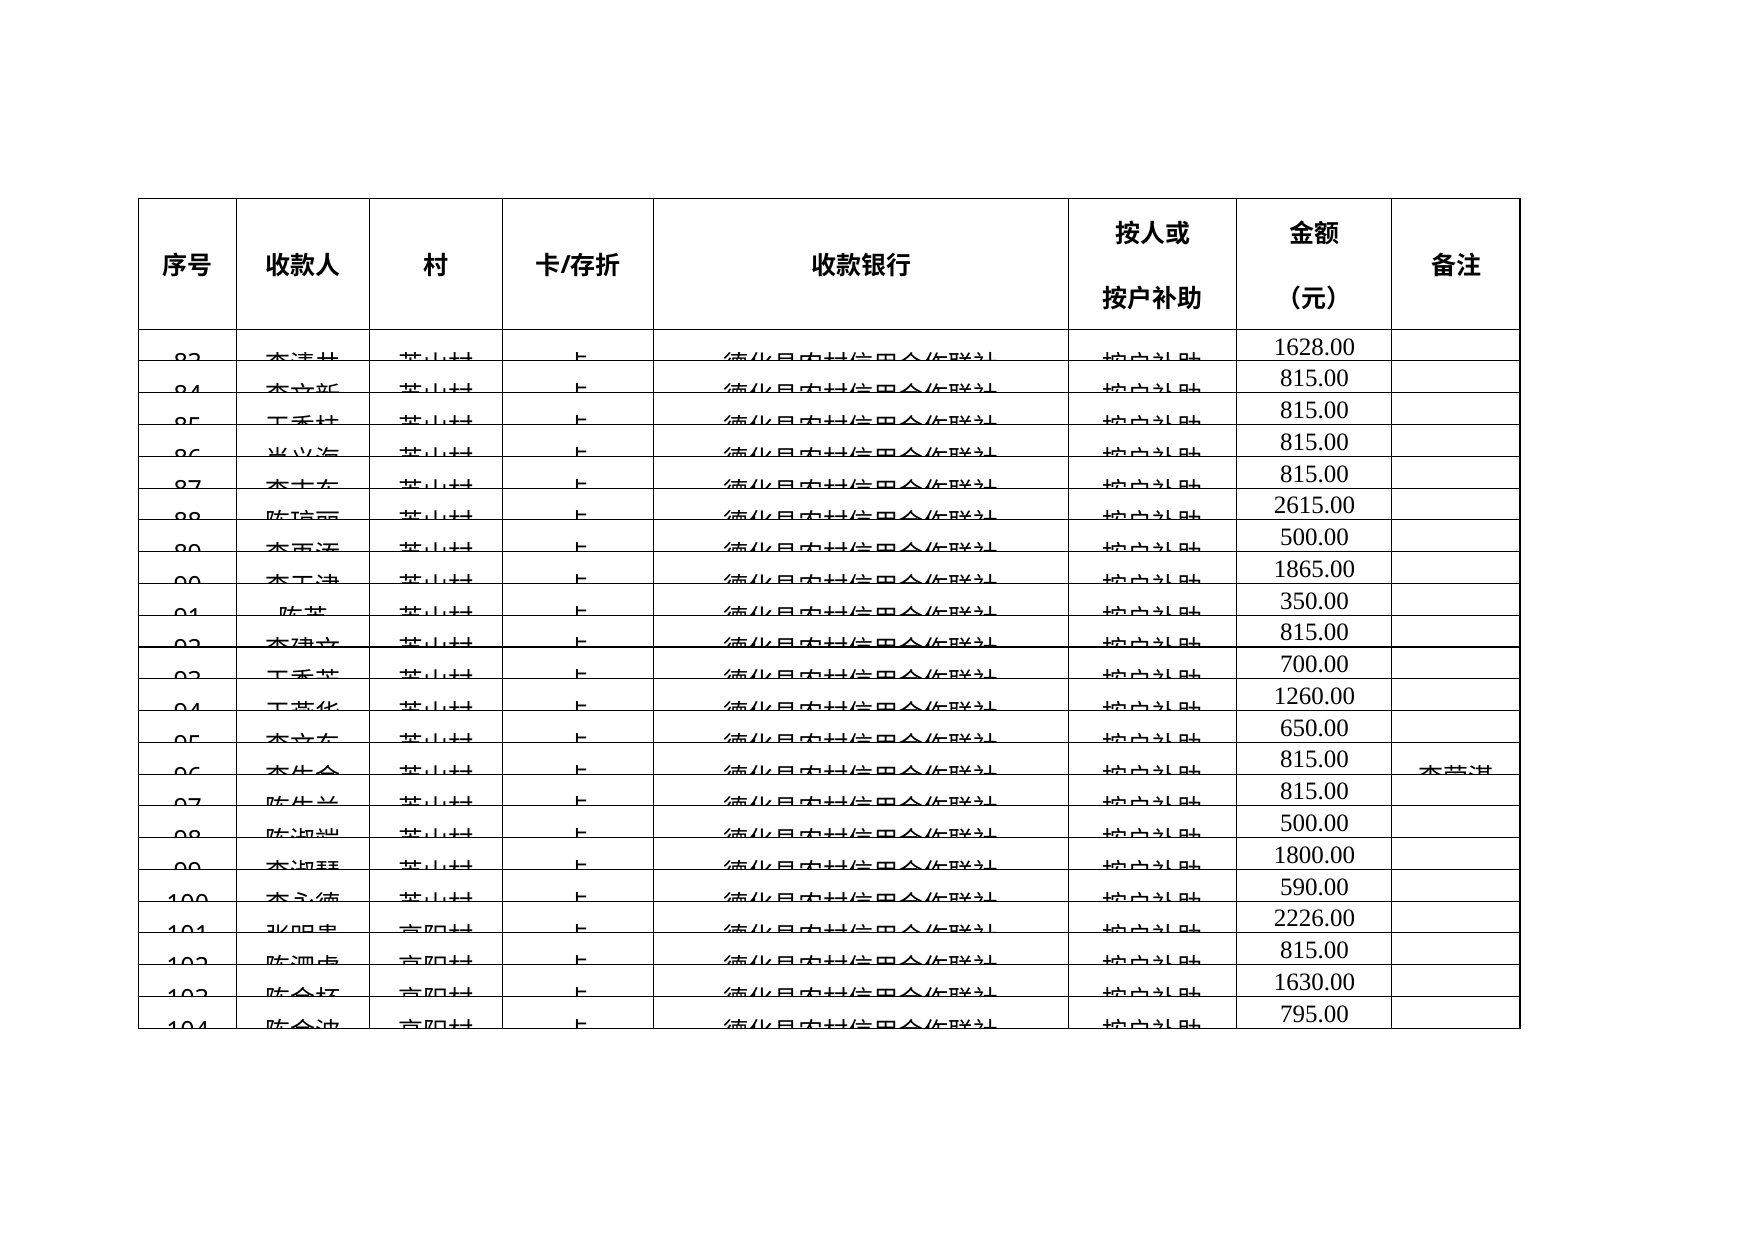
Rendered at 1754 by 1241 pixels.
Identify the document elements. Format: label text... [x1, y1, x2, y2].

table_cell 按户补助 [1069, 520, 1236, 551]
table_cell [1392, 648, 1519, 678]
table_cell 李文新 [237, 361, 369, 392]
table_cell 2226.00 [1237, 902, 1391, 932]
table_cell [1392, 806, 1519, 837]
table_cell 815.00 [1237, 775, 1391, 805]
table_cell 德化县农村信用合作联社 [654, 711, 1068, 742]
table_header 按人或 按户补助 [1069, 199, 1236, 329]
table_cell 按户补助 [1069, 425, 1236, 456]
table_cell 86 [139, 425, 236, 456]
table_cell 93 [139, 648, 236, 678]
table_cell 王燕华 [237, 679, 369, 710]
table_header 收款银行 [654, 199, 1068, 329]
table_cell [1392, 965, 1519, 996]
table_cell [1392, 584, 1519, 614]
table_cell 李永德 [237, 870, 369, 901]
table_cell 英山村 [370, 425, 502, 456]
table_cell [1392, 330, 1519, 360]
table_cell 815.00 [1237, 933, 1391, 964]
table_cell 高阳村 [370, 902, 502, 932]
table_cell 700.00 [1237, 648, 1391, 678]
table_cell [1392, 552, 1519, 583]
table_cell 英山村 [370, 330, 502, 360]
table_cell 按户补助 [1069, 616, 1236, 646]
table_cell 卡 [503, 902, 653, 932]
table_cell 英山村 [370, 393, 502, 424]
table_cell [1392, 425, 1519, 456]
table_cell 德化县农村信用合作联社 [654, 997, 1068, 1028]
table_cell 97 [139, 775, 236, 805]
table_cell 英山村 [370, 838, 502, 869]
table_cell 卡 [503, 361, 653, 392]
table_cell 德化县农村信用合作联社 [654, 393, 1068, 424]
table_cell 90 [139, 552, 236, 583]
table_cell 李志东 [237, 457, 369, 487]
table_header 金额 （元） [1237, 199, 1391, 329]
table_cell 李建文 [237, 616, 369, 646]
table_cell 陈琼丽 [237, 489, 369, 519]
table_cell 按户补助 [1069, 584, 1236, 614]
table_cell 英山村 [370, 679, 502, 710]
table_cell 德化县农村信用合作联社 [654, 933, 1068, 964]
table_cell 按户补助 [1069, 933, 1236, 964]
table_cell 卡 [503, 648, 653, 678]
table_cell 卡 [503, 393, 653, 424]
table_cell 李清井 [237, 330, 369, 360]
table_cell 高阳村 [370, 965, 502, 996]
table_cell 英山村 [370, 743, 502, 773]
table_cell 王秀芳 [237, 648, 369, 678]
table_cell 94 [139, 679, 236, 710]
table_cell 英山村 [370, 711, 502, 742]
table_cell 卡 [503, 616, 653, 646]
table_cell 陈英 [237, 584, 369, 614]
table_header 备注 [1392, 199, 1519, 329]
table_cell 按户补助 [1069, 393, 1236, 424]
table_cell 德化县农村信用合作联社 [654, 806, 1068, 837]
table_cell 英山村 [370, 806, 502, 837]
table_cell 按户补助 [1069, 965, 1236, 996]
table_cell [1392, 361, 1519, 392]
table_cell 按户补助 [1069, 775, 1236, 805]
table_cell 德化县农村信用合作联社 [654, 965, 1068, 996]
table_cell 102 [139, 933, 236, 964]
table_cell 英山村 [370, 648, 502, 678]
table_cell 英山村 [370, 520, 502, 551]
table_cell 590.00 [1237, 870, 1391, 901]
table_cell 104 [139, 997, 236, 1028]
table_cell 1630.00 [1237, 965, 1391, 996]
table_cell 英山村 [370, 616, 502, 646]
table_cell 按户补助 [1069, 711, 1236, 742]
table_cell 100 [139, 870, 236, 901]
table_cell 卡 [503, 775, 653, 805]
table_cell 德化县农村信用合作联社 [654, 838, 1068, 869]
table_cell 101 [139, 902, 236, 932]
table_cell 高阳村 [370, 997, 502, 1028]
table_cell 英山村 [370, 584, 502, 614]
table_cell 李文东 [237, 711, 369, 742]
table_cell 张明贵 [237, 902, 369, 932]
table_cell 陈金杯 [237, 965, 369, 996]
table_cell [1392, 679, 1519, 710]
table_cell 卡 [503, 965, 653, 996]
table_cell 卡 [503, 997, 653, 1028]
table_cell 德化县农村信用合作联社 [654, 648, 1068, 678]
table_cell 83 [139, 330, 236, 360]
table_cell [1392, 997, 1519, 1028]
table_cell 李荣湛 [1392, 743, 1519, 773]
table_cell 按户补助 [1069, 870, 1236, 901]
table_cell 卡 [503, 330, 653, 360]
table_cell 李再添 [237, 520, 369, 551]
table_cell 英山村 [370, 457, 502, 487]
table_cell 按户补助 [1069, 838, 1236, 869]
table_header 收款人 [237, 199, 369, 329]
table_cell [1392, 902, 1519, 932]
table_cell 815.00 [1237, 457, 1391, 487]
table_cell 1800.00 [1237, 838, 1391, 869]
table_cell [1392, 775, 1519, 805]
table_header 村 [370, 199, 502, 329]
table_cell 德化县农村信用合作联社 [654, 584, 1068, 614]
table_cell 按户补助 [1069, 648, 1236, 678]
table_cell 89 [139, 520, 236, 551]
table_cell 87 [139, 457, 236, 487]
table_cell 高阳村 [370, 933, 502, 964]
table_cell [1392, 616, 1519, 646]
table_cell 815.00 [1237, 616, 1391, 646]
table_cell 500.00 [1237, 806, 1391, 837]
table_cell 815.00 [1237, 393, 1391, 424]
table_cell 德化县农村信用合作联社 [654, 520, 1068, 551]
table_cell 卡 [503, 743, 653, 773]
table_cell 91 [139, 584, 236, 614]
table_cell 英山村 [370, 552, 502, 583]
table_cell 84 [139, 361, 236, 392]
table_header 卡/存折 [503, 199, 653, 329]
table_cell 按户补助 [1069, 902, 1236, 932]
table_cell 陈淑端 [237, 806, 369, 837]
table_cell 卡 [503, 711, 653, 742]
table_cell [1392, 870, 1519, 901]
table_cell 英山村 [370, 775, 502, 805]
table_cell 2615.00 [1237, 489, 1391, 519]
table_cell 卡 [503, 584, 653, 614]
table_cell [1392, 393, 1519, 424]
table_cell 92 [139, 616, 236, 646]
table_cell 按户补助 [1069, 457, 1236, 487]
table_cell 卡 [503, 870, 653, 901]
table_cell 德化县农村信用合作联社 [654, 616, 1068, 646]
table_cell 陈金波 [237, 997, 369, 1028]
table_cell 卡 [503, 933, 653, 964]
table_cell 德化县农村信用合作联社 [654, 870, 1068, 901]
table_cell 按户补助 [1069, 361, 1236, 392]
table_cell 85 [139, 393, 236, 424]
table_cell 德化县农村信用合作联社 [654, 902, 1068, 932]
table_cell 按户补助 [1069, 997, 1236, 1028]
table_cell [1392, 489, 1519, 519]
table_cell 德化县农村信用合作联社 [654, 489, 1068, 519]
table_cell 88 [139, 489, 236, 519]
table_cell 李天津 [237, 552, 369, 583]
table_cell 德化县农村信用合作联社 [654, 775, 1068, 805]
table_cell [1392, 711, 1519, 742]
table_cell 650.00 [1237, 711, 1391, 742]
table_cell 德化县农村信用合作联社 [654, 457, 1068, 487]
table_cell 500.00 [1237, 520, 1391, 551]
table_cell 1628.00 [1237, 330, 1391, 360]
table_cell 德化县农村信用合作联社 [654, 425, 1068, 456]
table_cell 卡 [503, 838, 653, 869]
table_cell 按户补助 [1069, 552, 1236, 583]
table_cell 卡 [503, 520, 653, 551]
table_cell 卡 [503, 806, 653, 837]
table_cell 卡 [503, 457, 653, 487]
table_cell 96 [139, 743, 236, 773]
table_cell 1260.00 [1237, 679, 1391, 710]
table_cell 卡 [503, 552, 653, 583]
table_cell 卡 [503, 489, 653, 519]
table_cell 德化县农村信用合作联社 [654, 743, 1068, 773]
table_cell 按户补助 [1069, 330, 1236, 360]
table_cell [1392, 520, 1519, 551]
table_cell 李生金 [237, 743, 369, 773]
table_cell 陈生兰 [237, 775, 369, 805]
table_cell 英山村 [370, 870, 502, 901]
table_cell 卡 [503, 679, 653, 710]
table_cell 李淑琴 [237, 838, 369, 869]
table_cell 99 [139, 838, 236, 869]
table_cell 卡 [503, 425, 653, 456]
table_cell 815.00 [1237, 361, 1391, 392]
table_cell 德化县农村信用合作联社 [654, 361, 1068, 392]
table_cell 815.00 [1237, 425, 1391, 456]
table_cell 英山村 [370, 489, 502, 519]
table_cell 795.00 [1237, 997, 1391, 1028]
table_cell 陈泗虎 [237, 933, 369, 964]
table_cell [1392, 933, 1519, 964]
table_cell 按户补助 [1069, 743, 1236, 773]
table_cell 肖义海 [237, 425, 369, 456]
table_cell 95 [139, 711, 236, 742]
table_cell [1392, 838, 1519, 869]
table_cell 德化县农村信用合作联社 [654, 552, 1068, 583]
table_cell 英山村 [370, 361, 502, 392]
table_cell 德化县农村信用合作联社 [654, 679, 1068, 710]
table_cell 350.00 [1237, 584, 1391, 614]
table_cell 815.00 [1237, 743, 1391, 773]
table_header 序号 [139, 199, 236, 329]
table_cell 98 [139, 806, 236, 837]
table_cell 王秀枝 [237, 393, 369, 424]
table_cell 按户补助 [1069, 679, 1236, 710]
table_cell 德化县农村信用合作联社 [654, 330, 1068, 360]
table_cell 按户补助 [1069, 489, 1236, 519]
table_cell 103 [139, 965, 236, 996]
table_cell 1865.00 [1237, 552, 1391, 583]
table_cell [1392, 457, 1519, 487]
table_cell 按户补助 [1069, 806, 1236, 837]
